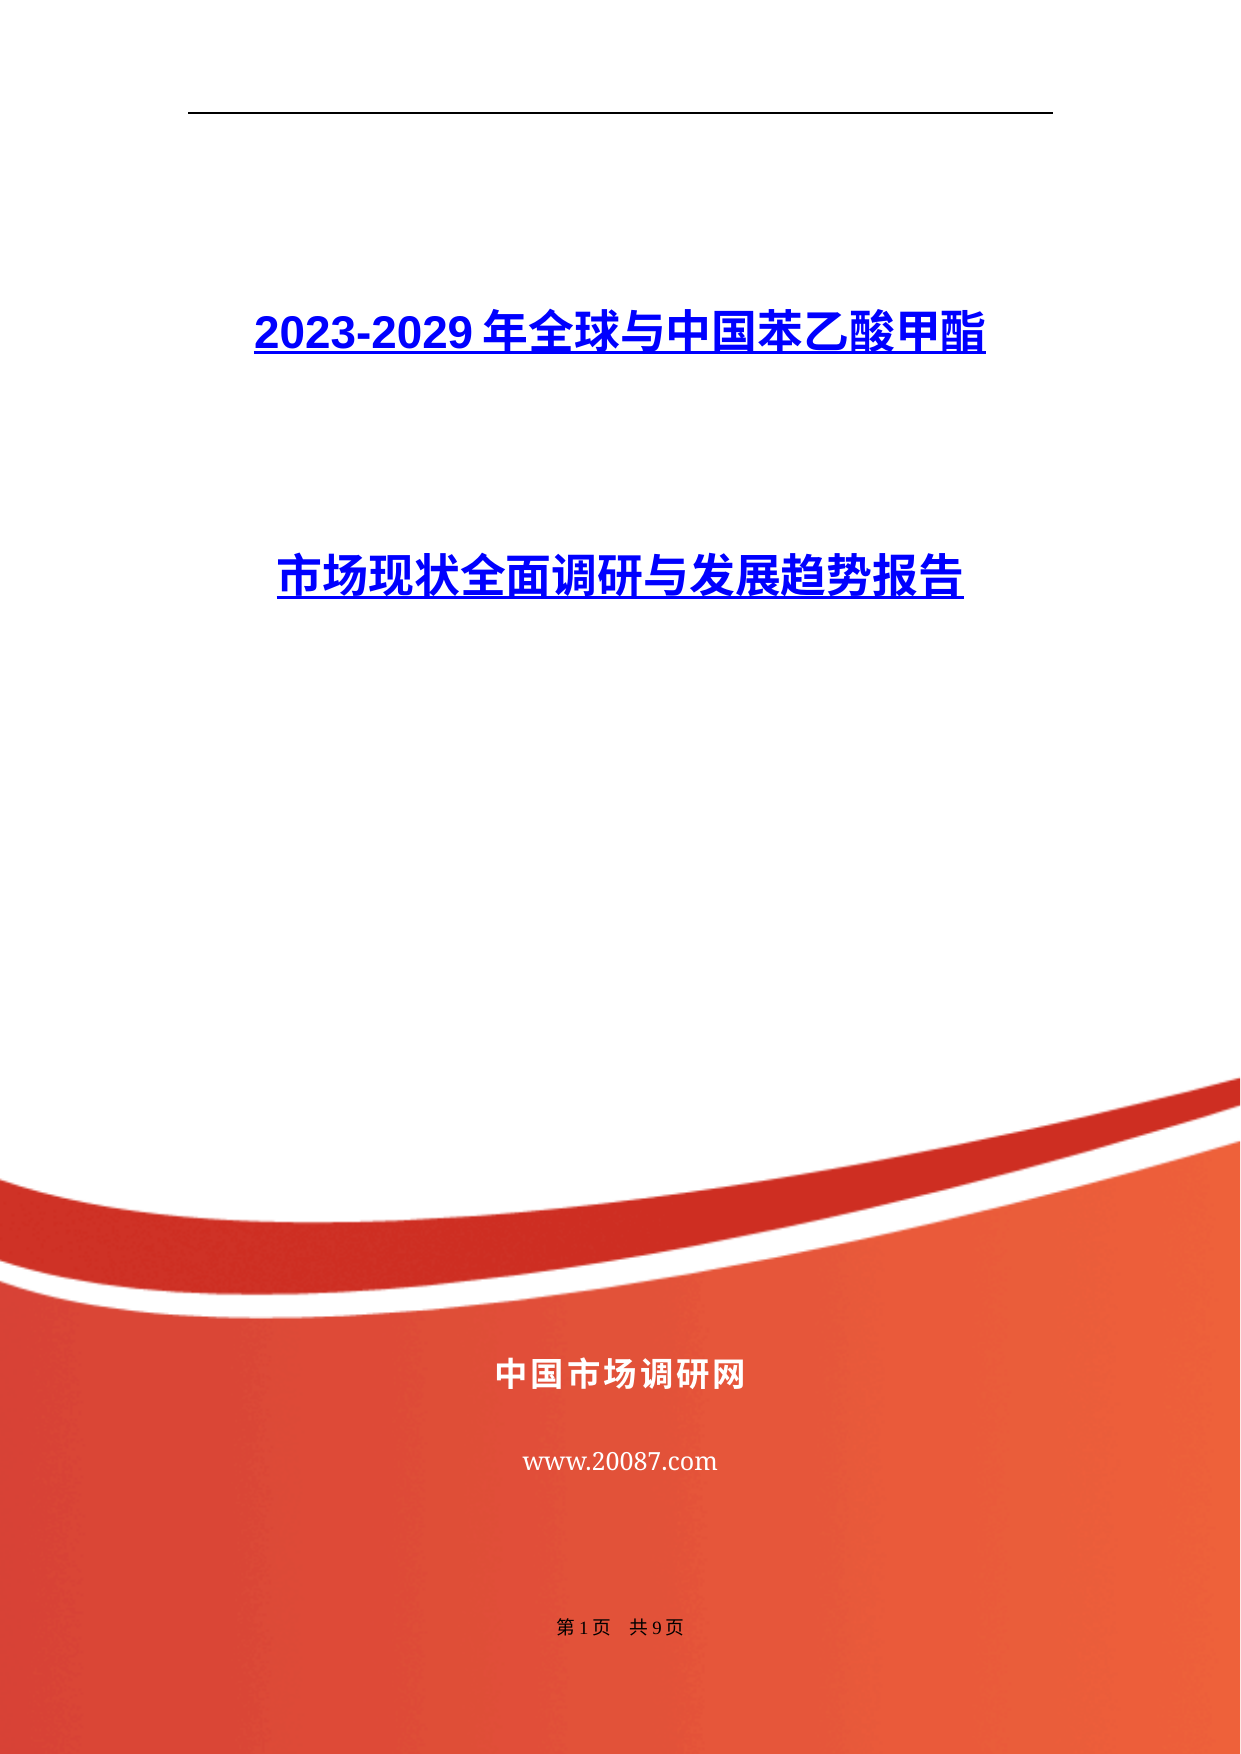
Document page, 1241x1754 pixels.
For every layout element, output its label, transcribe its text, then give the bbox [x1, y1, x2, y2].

table_header 2023-2029年全球与中国苯乙酸甲酯市场现状全面调研与发展趋势报告 [188, 207, 1053, 773]
subtitle 中国市场调研网 [187, 1339, 1053, 1404]
picture [0, 1006, 1241, 1754]
text www.20087.com [187, 1428, 1053, 1493]
